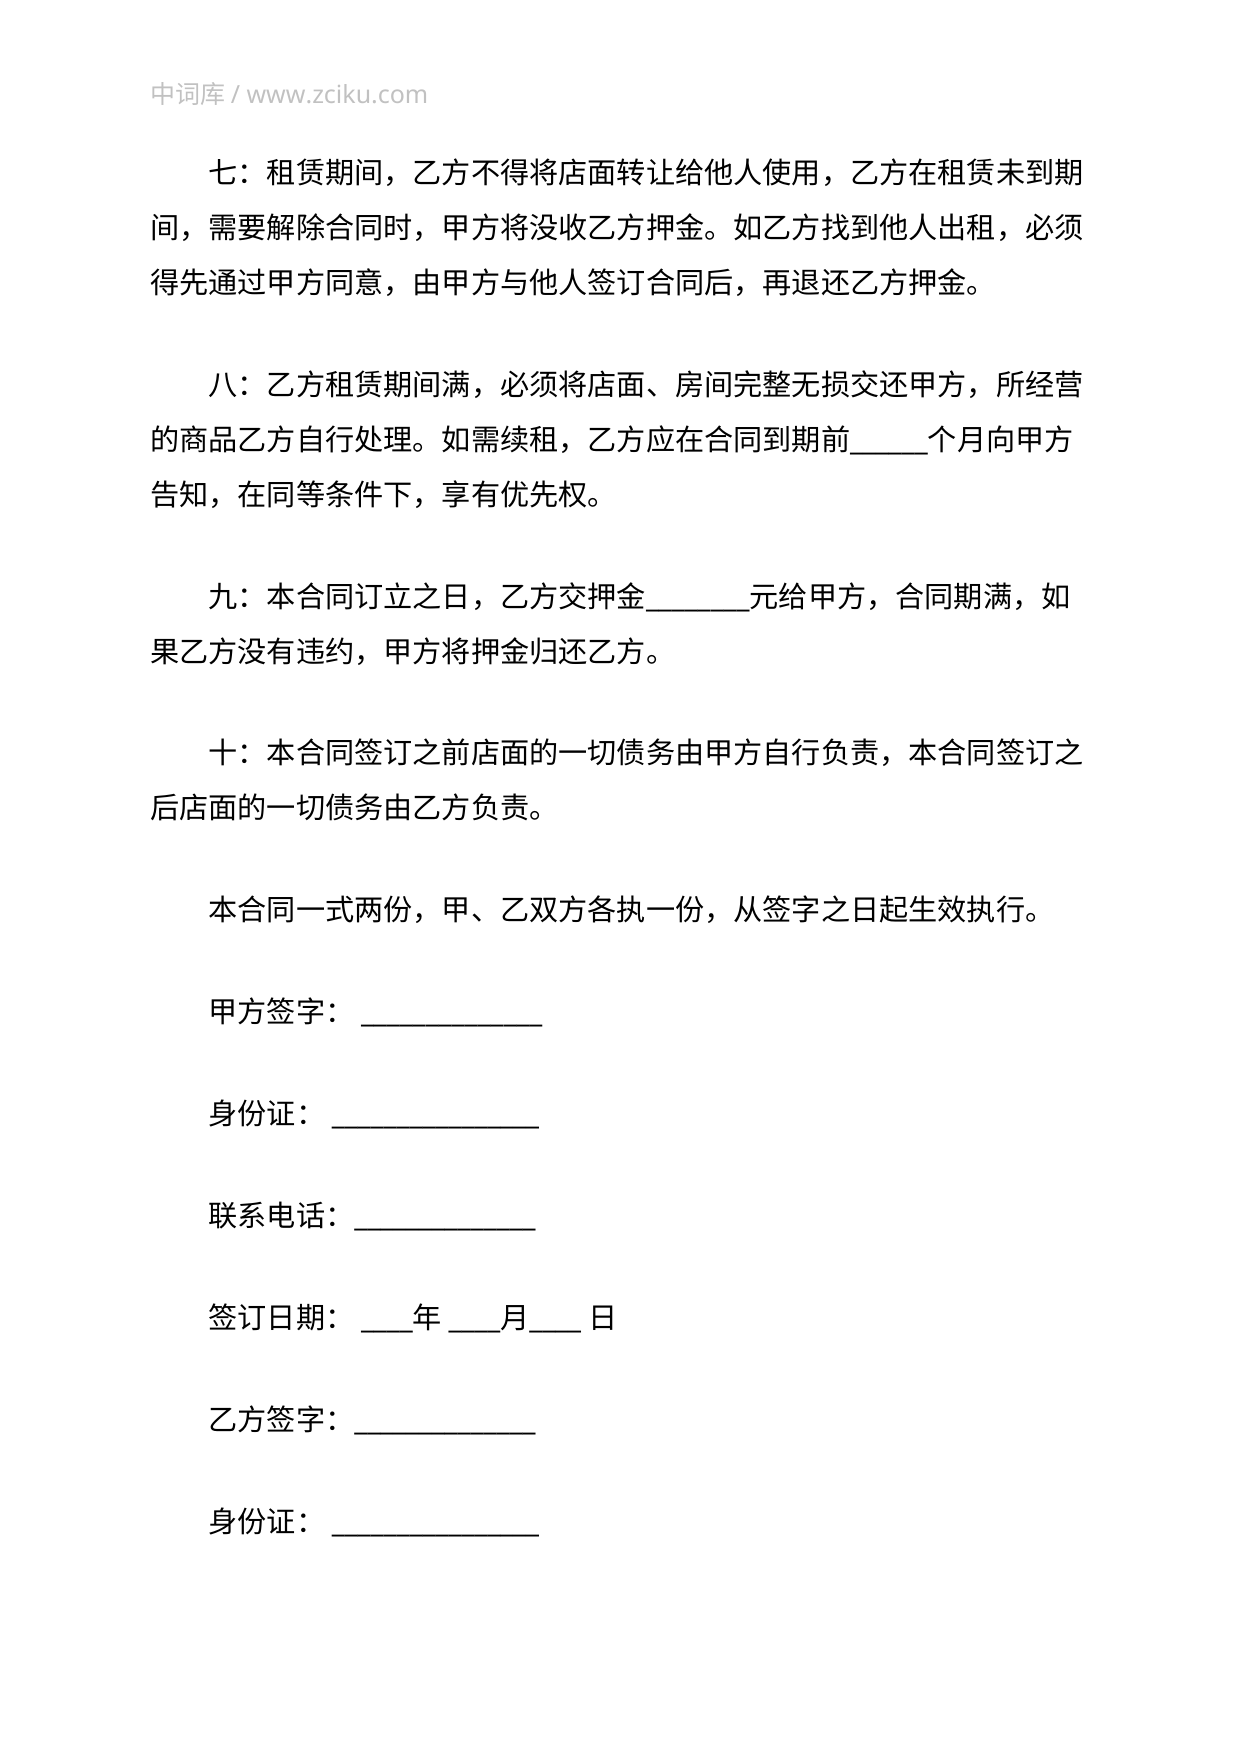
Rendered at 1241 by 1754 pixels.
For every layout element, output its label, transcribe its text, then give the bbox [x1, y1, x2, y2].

text 联系电话：______________ [150, 1192, 1090, 1235]
text 身份证： ________________ [150, 1090, 1090, 1133]
text 八：乙方租赁期间满，必须将店面、房间完整无损交还甲方，所经营的商品乙方自行处理。如需续租，乙方应在合同到期前______个月向甲方告知，在同等条件下，享有优先权。 [150, 362, 1090, 514]
text 身份证： ________________ [150, 1498, 1090, 1541]
text 签订日期： ____年 ____月____ 日 [150, 1294, 1090, 1337]
text 本合同一式两份，甲、乙双方各执一份，从签字之日起生效执行。 [150, 887, 1090, 929]
text 七：租赁期间，乙方不得将店面转让给他人使用，乙方在租赁未到期间，需要解除合同时，甲方将没收乙方押金。如乙方找到他人出租，必须得先通过甲方同意，由甲方与他人签订合同后，再退还乙方押金。 [150, 150, 1090, 302]
text 甲方签字： ______________ [150, 988, 1090, 1031]
text 九：本合同订立之日，乙方交押金________元给甲方，合同期满，如果乙方没有违约，甲方将押金归还乙方。 [150, 573, 1090, 671]
text 乙方签字：______________ [150, 1396, 1090, 1439]
text 十：本合同签订之前店面的一切债务由甲方自行负责，本合同签订之后店面的一切债务由乙方负责。 [150, 730, 1090, 827]
